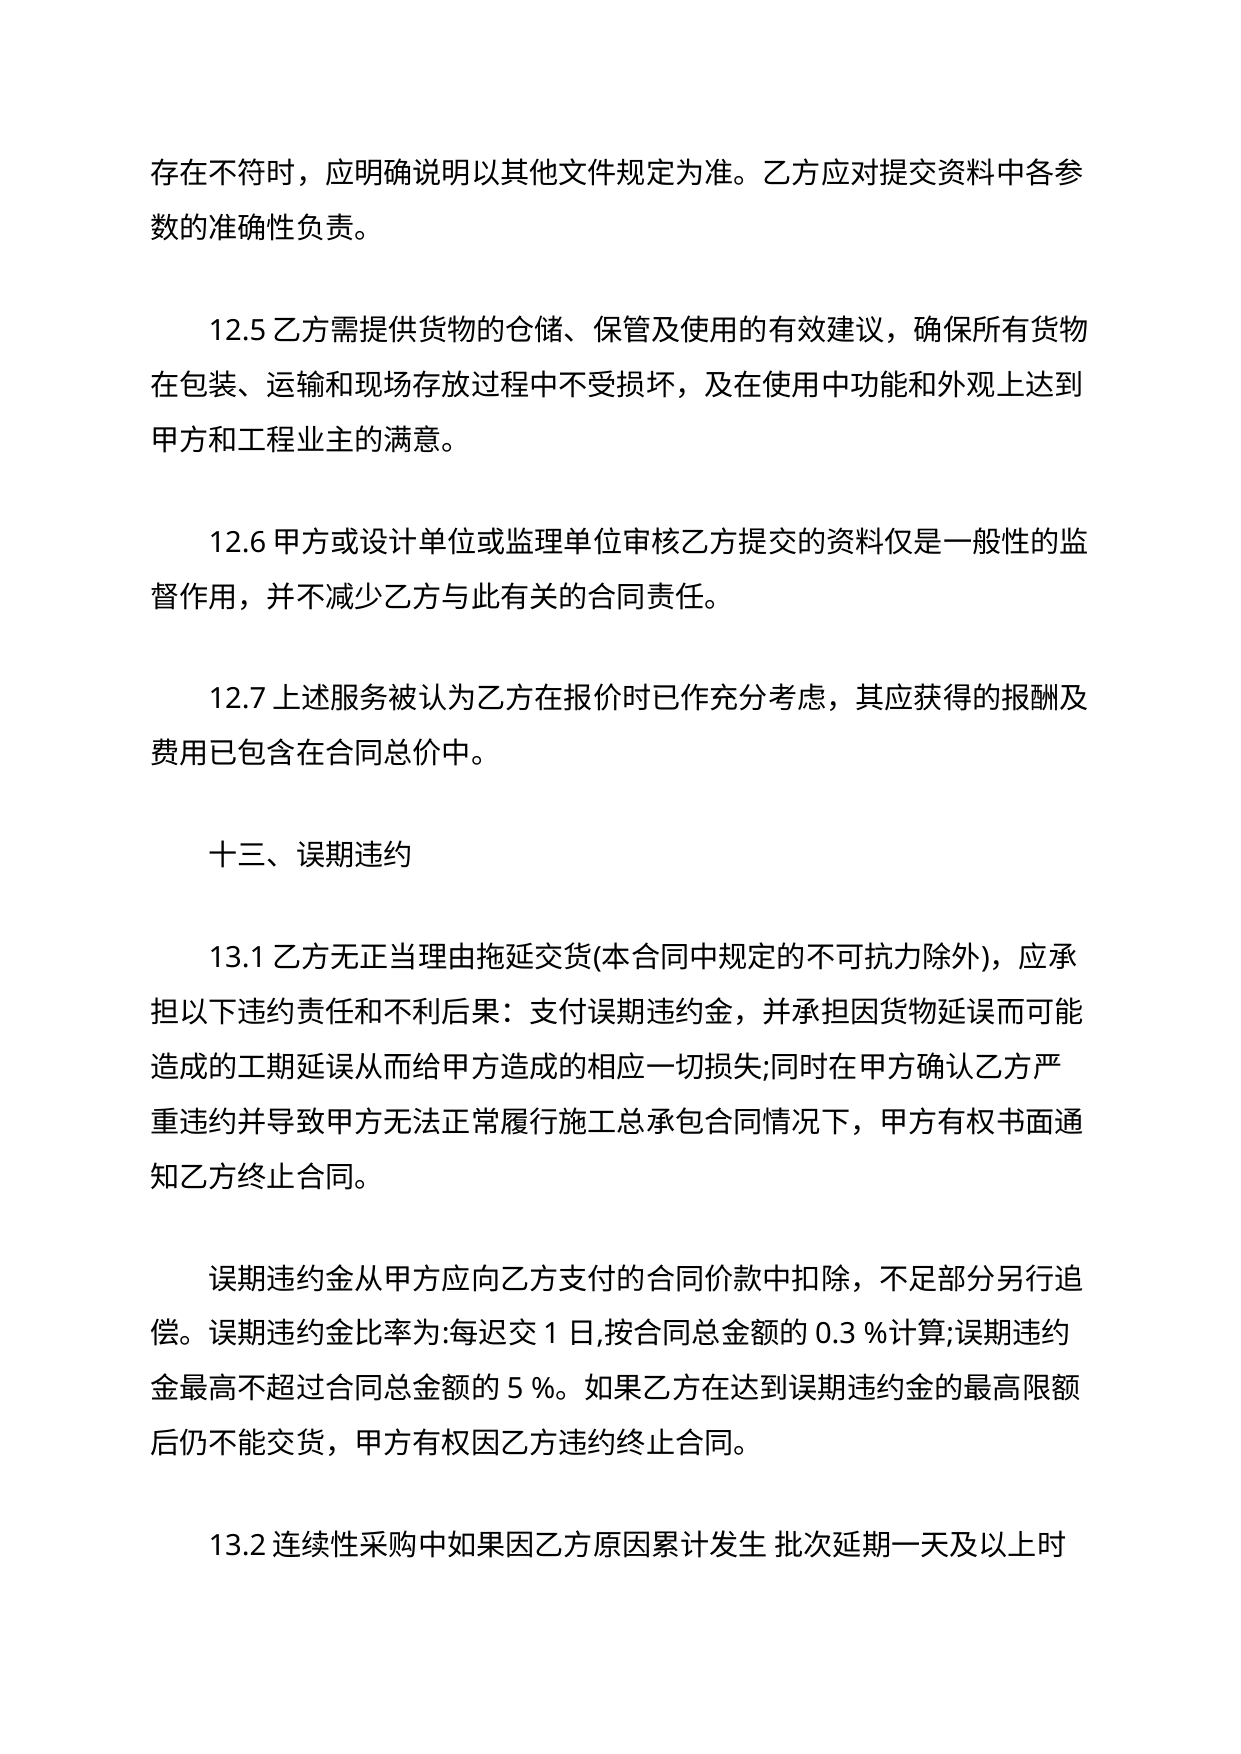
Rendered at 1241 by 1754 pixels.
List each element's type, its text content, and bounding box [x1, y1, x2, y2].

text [150, 150, 1090, 247]
text 误期违约金从甲方应向乙方支付的合同价款中扣除，不足部分另行追偿。误期违约金比率为:每迟交1 日,按合同总金额的 0.3 %计算;误期违约金最高不超过合同总金额的 5 %。如果乙方在达到误期违约金的最高限额后仍不能交货，甲方有权因乙方违约终止合同。 [150, 1255, 1090, 1462]
text 12.5乙方需提供货物的仓储、保管及使用的有效建议，确保所有货物在包装、运输和现场存放过程中不受损坏，及在使用中功能和外观上达到甲方和工程业主的满意。 [150, 307, 1090, 459]
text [150, 1522, 1090, 1564]
text 十三、误期违约 [150, 832, 1090, 874]
text 12.6甲方或设计单位或监理单位审核乙方提交的资料仅是一般性的监督作用，并不减少乙方与此有关的合同责任。 [150, 518, 1090, 616]
text 12.7上述服务被认为乙方在报价时已作充分考虑，其应获得的报酬及费用已包含在合同总价中。 [150, 675, 1090, 772]
text 13.1乙方无正当理由拖延交货(本合同中规定的不可抗力除外)，应承担以下违约责任和不利后果：支付误期违约金，并承担因货物延误而可能造成的工期延误从而给甲方造成的相应一切损失;同时在甲方确认乙方严重违约并导致甲方无法正常履行施工总承包合同情况下，甲方有权书面通知乙方终止合同。 [150, 934, 1090, 1196]
